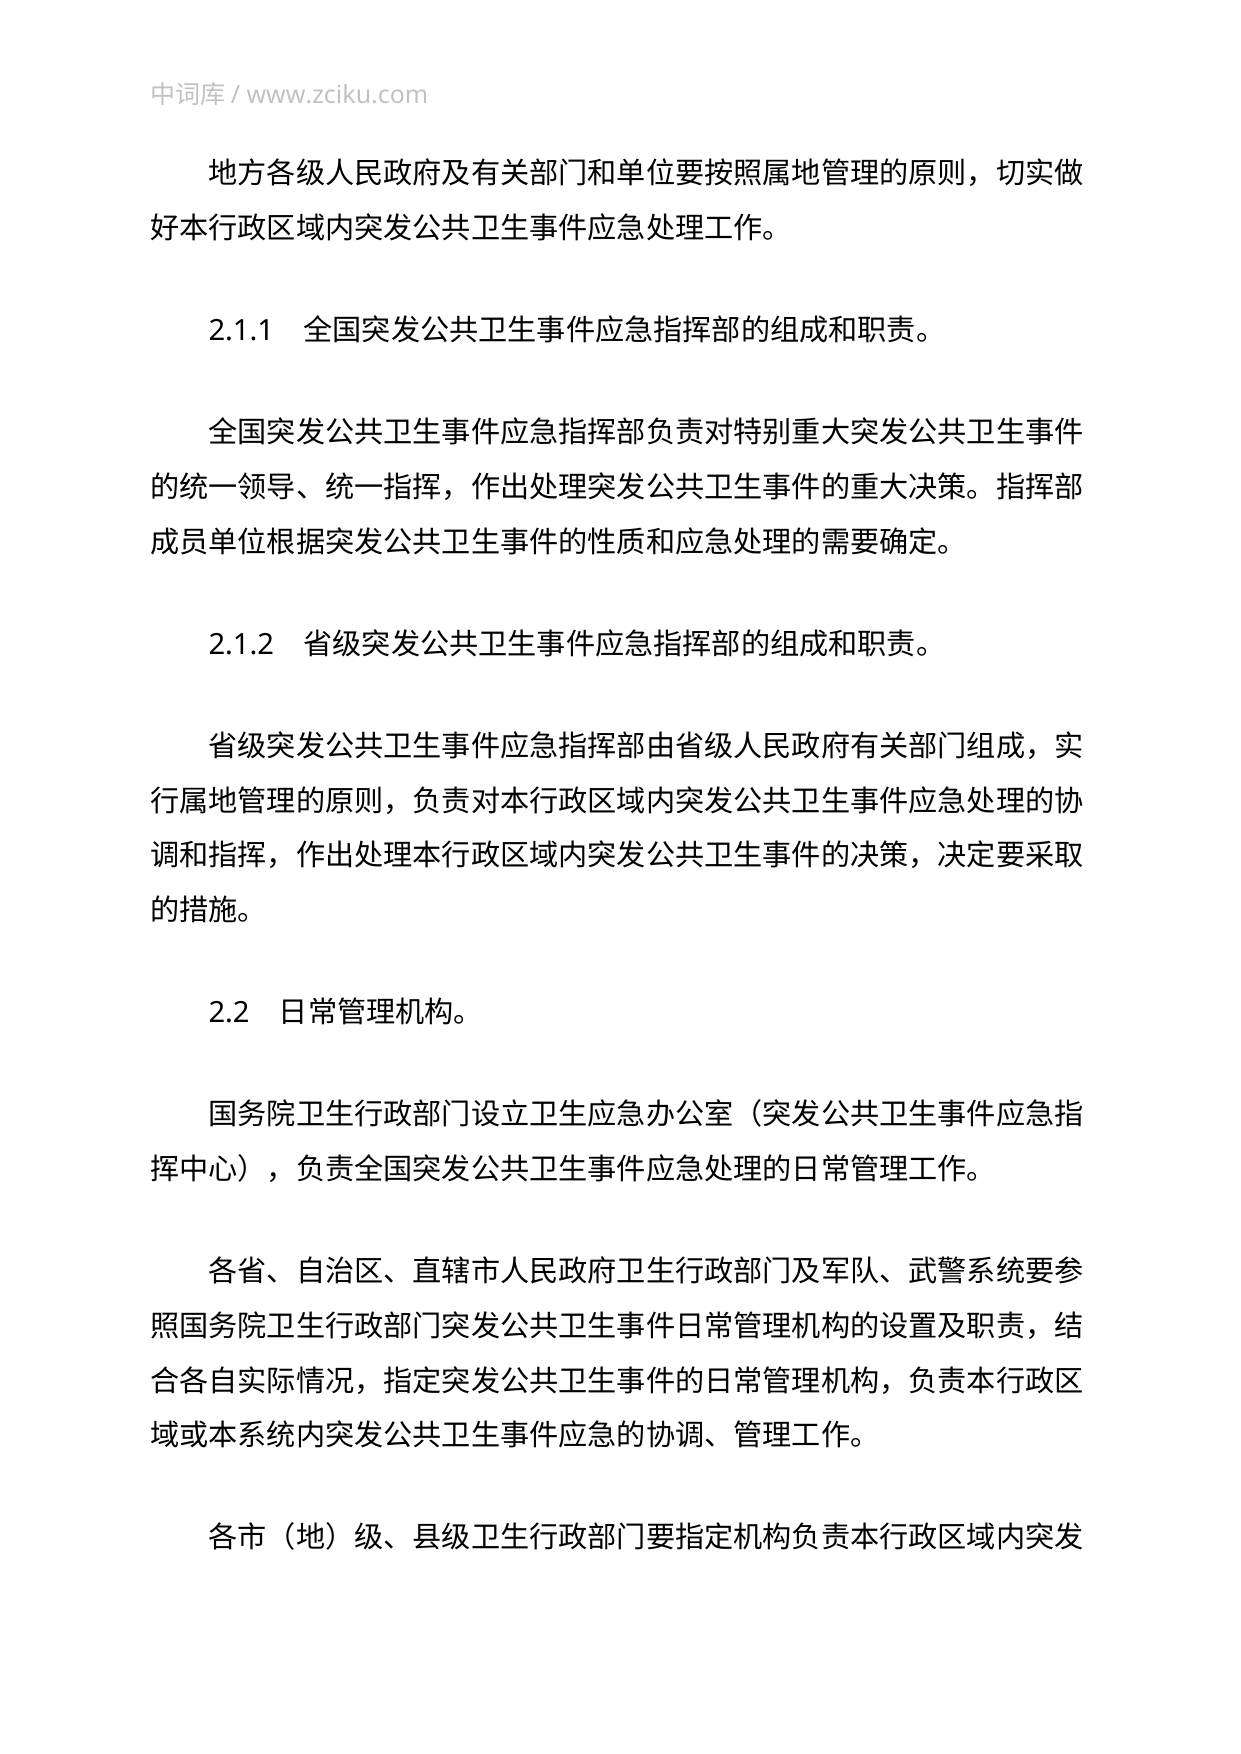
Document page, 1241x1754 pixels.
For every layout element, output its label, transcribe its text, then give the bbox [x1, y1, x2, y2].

text 国务院卫生行政部门设立卫生应急办公室（突发公共卫生事件应急指挥中心），负责全国突发公共卫生事件应急处理的日常管理工作。 [150, 1091, 1090, 1188]
text 全国突发公共卫生事件应急指挥部负责对特别重大突发公共卫生事件的统一领导、统一指挥，作出处理突发公共卫生事件的重大决策。指挥部成员单位根据突发公共卫生事件的性质和应急处理的需要确定。 [150, 409, 1090, 561]
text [150, 1514, 1090, 1556]
text 省级突发公共卫生事件应急指挥部由省级人民政府有关部门组成，实行属地管理的原则，负责对本行政区域内突发公共卫生事件应急处理的协调和指挥，作出处理本行政区域内突发公共卫生事件的决策，决定要采取的措施。 [150, 722, 1090, 929]
text 2.2 日常管理机构。 [150, 989, 1090, 1031]
text 各省、自治区、直辖市人民政府卫生行政部门及军队、武警系统要参照国务院卫生行政部门突发公共卫生事件日常管理机构的设置及职责，结合各自实际情况，指定突发公共卫生事件的日常管理机构，负责本行政区域或本系统内突发公共卫生事件应急的协调、管理工作。 [150, 1247, 1090, 1454]
text 2.1.1 全国突发公共卫生事件应急指挥部的组成和职责。 [150, 307, 1090, 349]
text 2.1.2 省级突发公共卫生事件应急指挥部的组成和职责。 [150, 620, 1090, 663]
text 地方各级人民政府及有关部门和单位要按照属地管理的原则，切实做好本行政区域内突发公共卫生事件应急处理工作。 [150, 150, 1090, 247]
